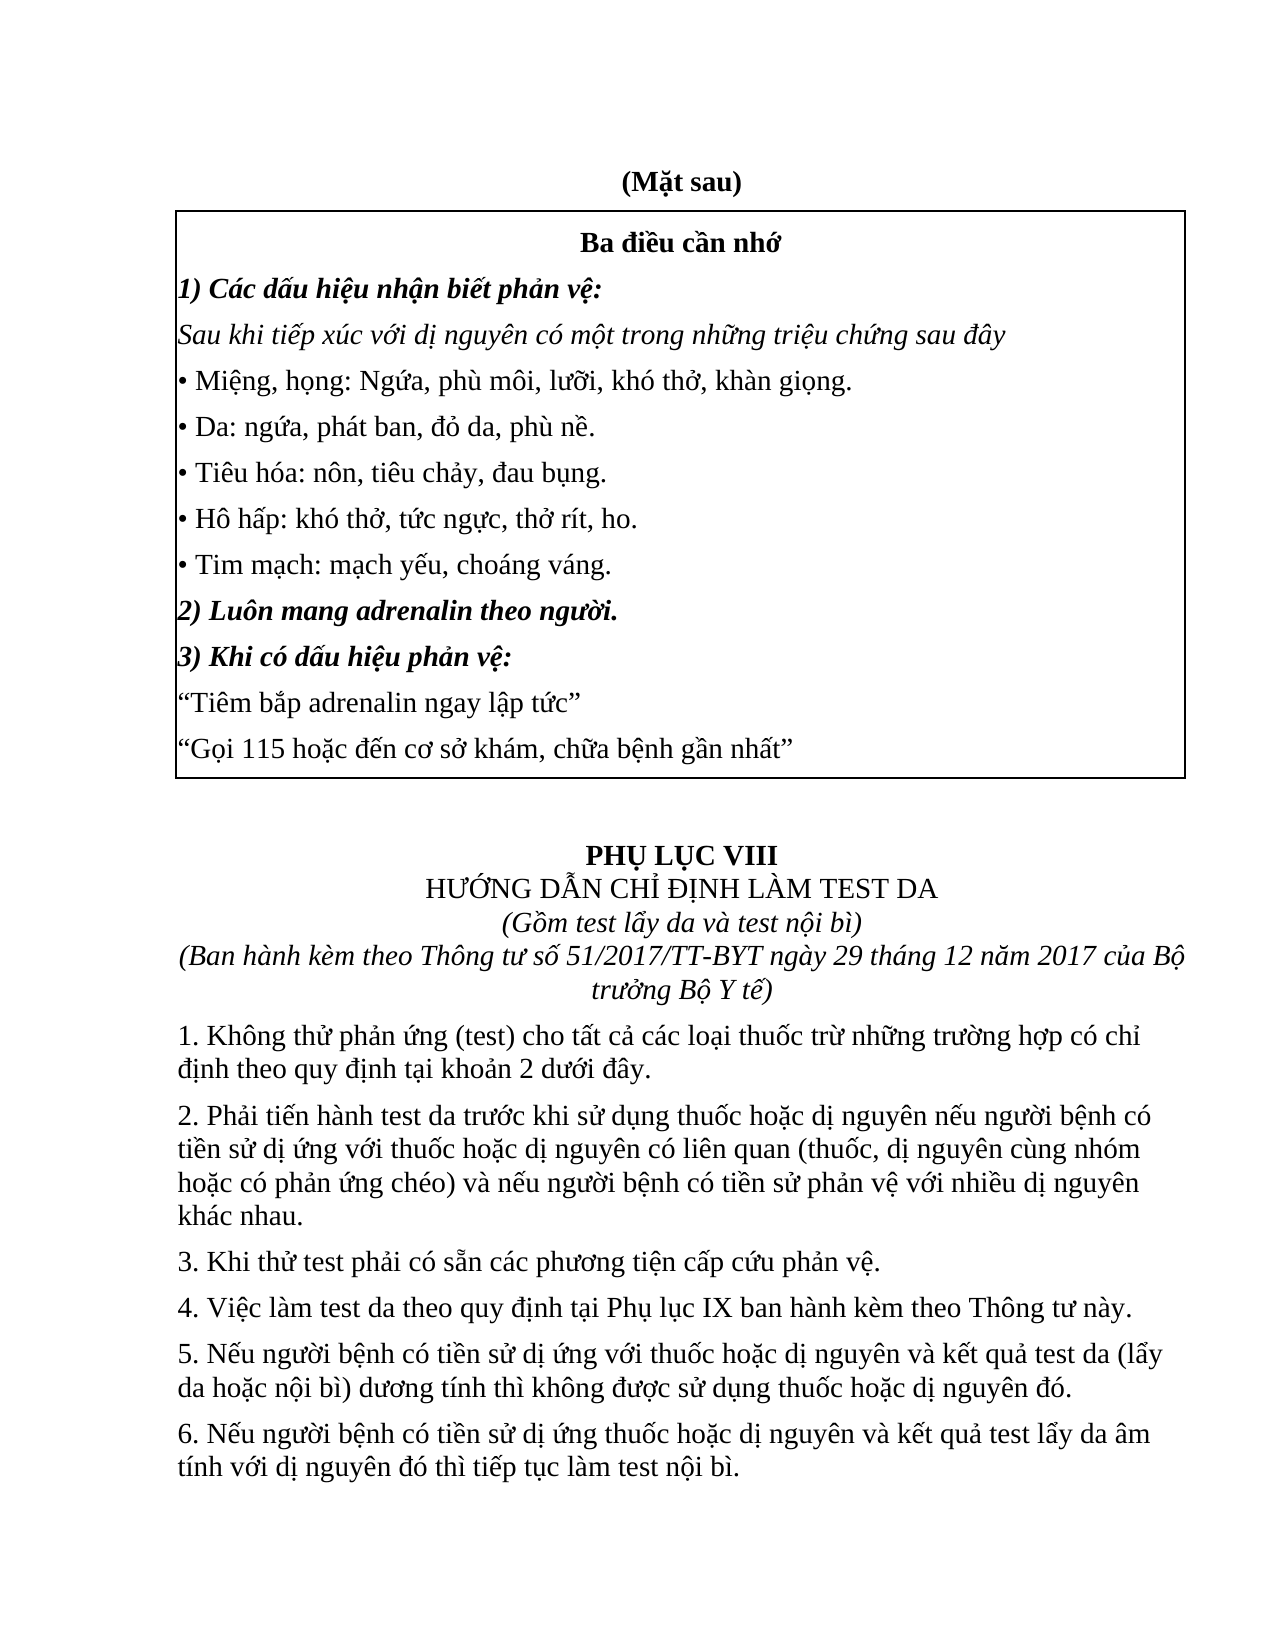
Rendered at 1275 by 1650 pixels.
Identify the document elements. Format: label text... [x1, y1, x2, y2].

text 3. Khi thử test phải có sẵn các phương tiện cấp cứu phản vệ. [177, 1244, 1186, 1278]
text 2. Phải tiến hành test da trước khi sử dụng thuốc hoặc dị nguyên nếu người bệnh có tiền sử dị ứng với thuốc hoặc dị nguyên có liên quan (thuốc, dị nguyên cùng nhóm hoặc có phản ứng chéo) và nếu người bệnh có tiền sử phản vệ với nhiều dị nguyên khác nhau. [177, 1098, 1186, 1232]
text PHỤ LỤC VIII [177, 838, 1186, 871]
text HƯỚNG DẪN CHỈ ĐỊNH LÀM TEST DA (Gồm test lẩy da và test nội bì) (Ban hành kèm theo Thông tư số 51/2017/TT-BYT ngày 29 tháng 12 năm 2017 của Bộ trưởng Bộ Y tế) [177, 871, 1186, 1006]
text 1. Không thử phản ứng (test) cho tất cả các loại thuốc trừ những trường hợp có chỉ định theo quy định tại khoản 2 dưới đây. [177, 1018, 1186, 1085]
text 6. Nếu người bệnh có tiền sử dị ứng thuốc hoặc dị nguyên và kết quả test lẩy da âm tính với dị nguyên đó thì tiếp tục làm test nội bì. [177, 1416, 1186, 1483]
text 4. Việc làm test da theo quy định tại Phụ lục IX ban hành kèm theo Thông tư này. [177, 1290, 1186, 1324]
text (Mặt sau) [177, 164, 1186, 198]
table_header Ba điều cần nhớ 1) Các dấu hiệu nhận biết phản vệ: Sau khi tiếp xúc với dị nguyên có một trong những triệu chứng sau đây • Miệng, họng: Ngứa, phù môi, lưỡi, khó thở, khàn giọng. • Da: ngứa, phát ban, đỏ da, phù nề. • Tiêu hóa: nôn, tiêu chảy, đau bụng. • Hô hấp: khó thở, tức ngực, thở rít, ho. • Tim mạch: mạch yếu, choáng váng. 2) Luôn mang adrenalin theo người. 3) Khi có dấu hiệu phản vệ: “Tiêm bắp adrenalin ngay lập tức” “Gọi 115 hoặc đến cơ sở khám, chữa bệnh gần nhất” [177, 212, 1184, 777]
text 5. Nếu người bệnh có tiền sử dị ứng với thuốc hoặc dị nguyên và kết quả test da (lẩy da hoặc nội bì) dương tính thì không được sử dụng thuốc hoặc dị nguyên đó. [177, 1336, 1186, 1403]
